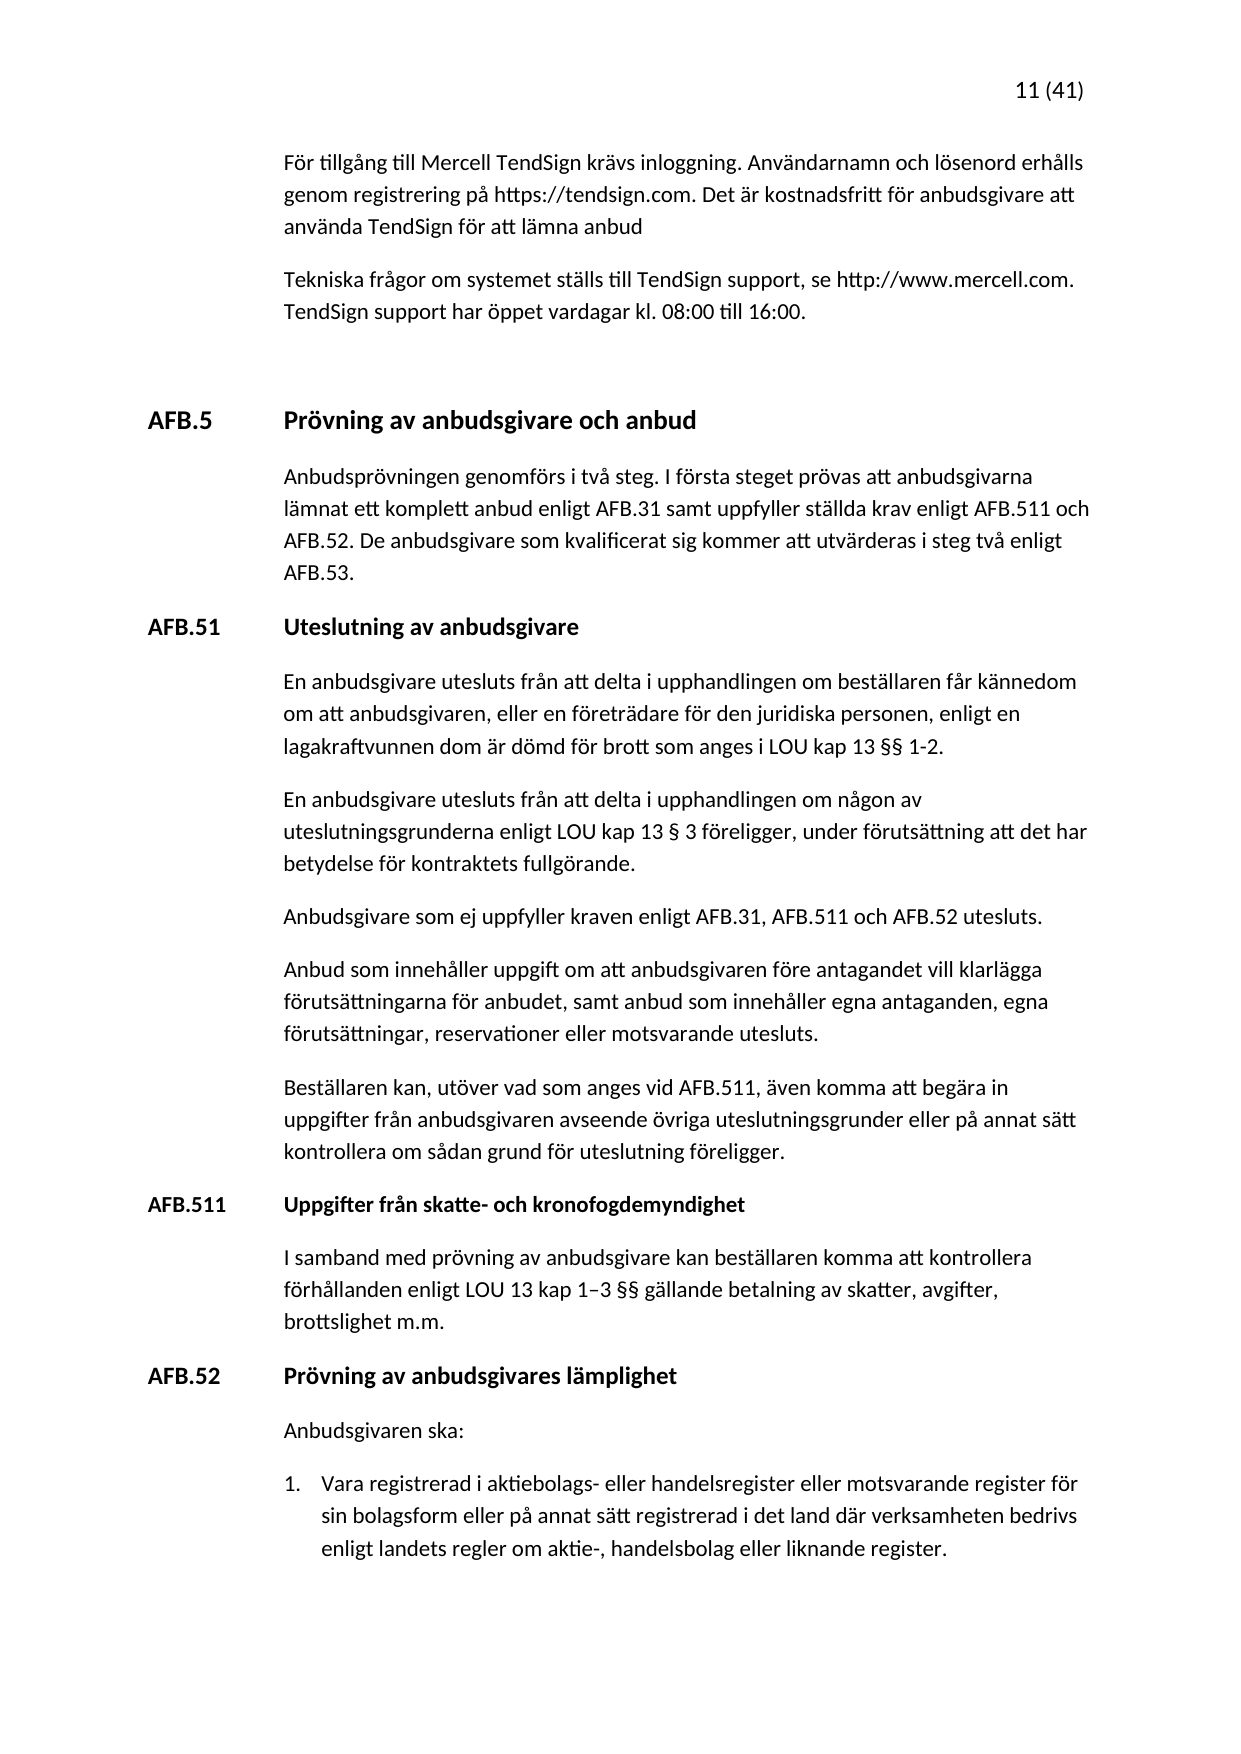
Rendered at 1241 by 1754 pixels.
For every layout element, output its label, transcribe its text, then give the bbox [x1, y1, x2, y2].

text Anbudsprövningen genomförs i två steg. I första steget prövas att anbudsgivarna lämnat ett komplett anbud enligt AFB.31 samt uppfyller ställda krav enligt AFB.511 och AFB.52. De anbudsgivare som kvalificerat sig kommer att utvärderas i steg två enligt AFB.53. [283, 462, 1093, 587]
text För tillgång till Mercell TendSign krävs inloggning. Användarnamn och lösenord erhålls genom registrering på https://tendsign.com. Det är kostnadsfritt för anbudsgivare att använda TendSign för att lämna anbud [283, 148, 1093, 240]
subtitle AFB.52 Prövning av anbudsgivares lämplighet [148, 1360, 1093, 1391]
text Tekniska frågor om systemet ställs till TendSign support, se http://www.mercell.com. TendSign support har öppet vardagar kl. 08:00 till 16:00. [283, 265, 1093, 325]
text Anbudsgivare som ej uppfyller kraven enligt AFB.31, AFB.511 och AFB.52 utesluts. [283, 902, 1093, 930]
text Anbudsgivaren ska: [148, 1416, 1093, 1444]
text En anbudsgivare utesluts från att delta i upphandlingen om någon av uteslutningsgrunderna enligt LOU kap 13 § 3 föreligger, under förutsättning att det har betydelse för kontraktets fullgörande. [283, 785, 1093, 877]
text En anbudsgivare utesluts från att delta i upphandlingen om beställaren får kännedom om att anbudsgivaren, eller en företrädare för den juridiska personen, enligt en lagakraftvunnen dom är dömd för brott som anges i LOU kap 13 §§ 1-2. [283, 667, 1093, 760]
text Beställaren kan, utöver vad som anges vid AFB.511, även komma att begära in uppgifter från anbudsgivaren avseende övriga uteslutningsgrunder eller på annat sätt kontrollera om sådan grund för uteslutning föreligger. [283, 1073, 1093, 1165]
text Anbud som innehåller uppgift om att anbudsgivaren före antagandet vill klarlägga förutsättningarna för anbudet, samt anbud som innehåller egna antaganden, egna förutsättningar, reservationer eller motsvarande utesluts. [283, 955, 1093, 1048]
subtitle AFB.51 Uteslutning av anbudsgivare [148, 612, 1093, 642]
text I samband med prövning av anbudsgivare kan beställaren komma att kontrollera förhållanden enligt LOU 13 kap 1–3 §§ gällande betalning av skatter, avgifter, brottslighet m.m. [283, 1243, 1093, 1335]
subtitle AFB.5 Prövning av anbudsgivare och anbud [148, 403, 1093, 436]
list Vara registrerad i aktiebolags- eller handelsregister eller motsvarande register för sin bolagsform eller på annat sätt registrerad i det land där verksamheten bedrivs enligt landets regler om aktie-, handelsbolag eller liknande register. [283, 1469, 1093, 1562]
text AFB.511 Uppgifter från skatte- och kronofogdemyndighet [148, 1190, 1093, 1218]
